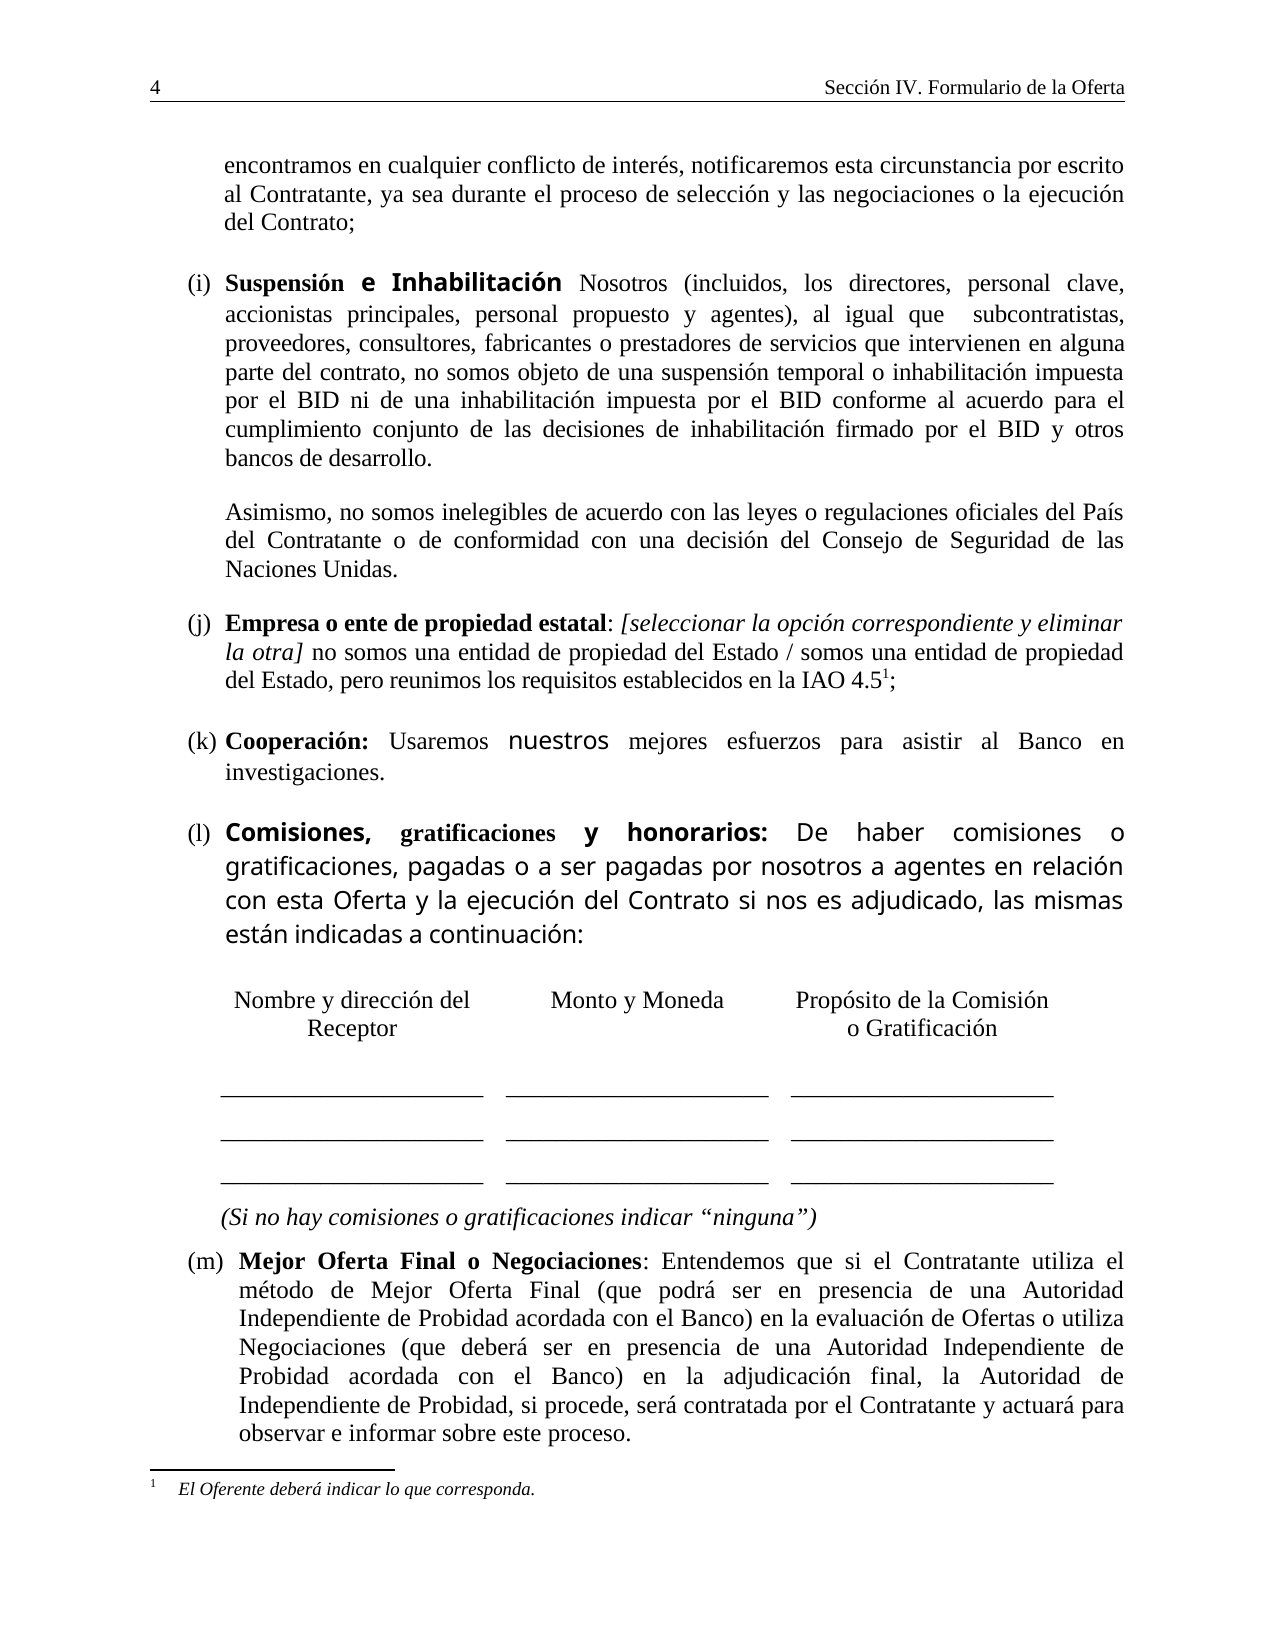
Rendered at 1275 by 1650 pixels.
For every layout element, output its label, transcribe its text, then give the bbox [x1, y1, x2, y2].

table_header Nombre y dirección del Receptor [209, 985, 494, 1071]
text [224, 150, 1125, 236]
list Cooperación: Usaremos nuestros mejores esfuerzos para asistir al Banco en investigaciones. [187, 723, 1125, 786]
table_cell _____________________ [495, 1159, 779, 1202]
table_cell _____________________ [209, 1115, 494, 1158]
table_cell _____________________ [495, 1115, 779, 1158]
table_cell (Si no hay comisiones o gratificaciones indicar “ninguna”) [209, 1202, 1065, 1246]
list Suspensión e Inhabilitación Nosotros (incluidos, los directores, personal clave, accionistas principales, personal propuesto y agentes), al igual que subcontratistas, proveedores, consultores, fabricantes o prestadores de servicios que intervienen en alguna parte del contrato, no somos objeto de una suspensión temporal o inhabilitación impuesta por el BID ni de una inhabilitación impuesta por el BID conforme al acuerdo para el cumplimiento conjunto de las decisiones de inhabilitación firmado por el BID y otros bancos de desarrollo. [187, 265, 1125, 472]
table_cell _____________________ [780, 1071, 1065, 1115]
table_cell _____________________ [495, 1071, 779, 1115]
list Comisiones, gratificaciones y honorarios: De haber comisiones o gratificaciones, pagadas o a ser pagadas por nosotros a agentes en relación con esta Oferta y la ejecución del Contrato si nos es adjudicado, las mismas están indicadas a continuación: [187, 814, 1125, 951]
table_cell _____________________ [780, 1115, 1065, 1158]
table_cell _____________________ [209, 1071, 494, 1115]
table_header Propósito de la Comisión o Gratificación [780, 985, 1065, 1071]
list Empresa o ente de propiedad estatal: [seleccionar la opción correspondiente y eliminar la otra] no somos una entidad de propiedad del Estado / somos una entidad de propiedad del Estado, pero reunimos los requisitos establecidos en la IAO 4.5; [187, 608, 1125, 694]
text Asimismo, no somos inelegibles de acuerdo con las leyes o regulaciones oficiales del País del Contratante o de conformidad con una decisión del Consejo de Seguridad de las Naciones Unidas. [225, 497, 1125, 583]
table_header Monto y Moneda [495, 985, 779, 1071]
list Mejor Oferta Final o Negociaciones: Entendemos que si el Contratante utiliza el método de Mejor Oferta Final (que podrá ser en presencia de una Autoridad Independiente de Probidad acordada con el Banco) en la evaluación de Ofertas o utiliza Negociaciones (que deberá ser en presencia de una Autoridad Independiente de Probidad acordada con el Banco) en la adjudicación final, la Autoridad de Independiente de Probidad, si procede, será contratada por el Contratante y actuará para observar e informar sobre este proceso. [187, 1246, 1125, 1447]
table_cell _____________________ [209, 1159, 494, 1202]
table_cell _____________________ [780, 1159, 1065, 1202]
